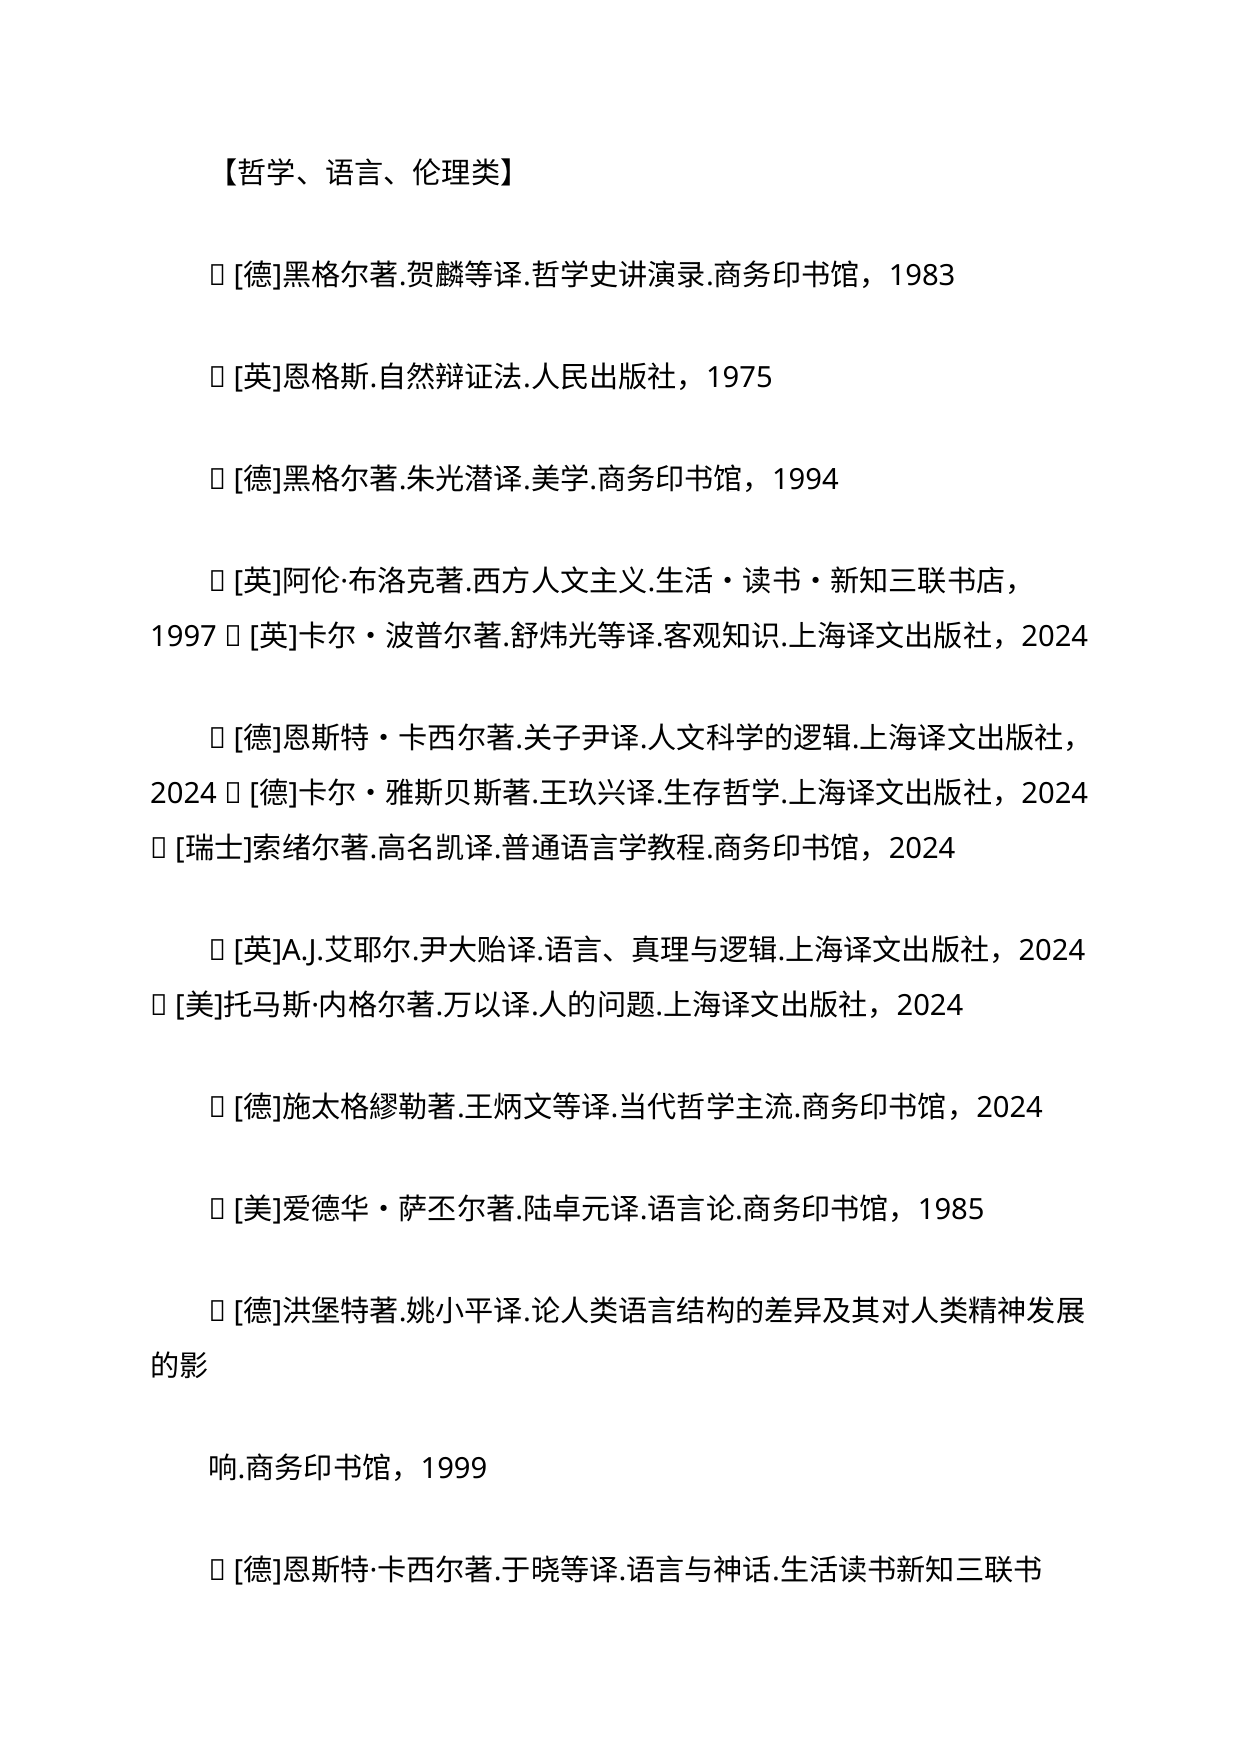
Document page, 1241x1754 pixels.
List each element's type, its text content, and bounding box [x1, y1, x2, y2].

text  [德]黑格尔著.朱光潜译.美学.商务印书馆，1994 [150, 456, 1090, 498]
text  [英]恩格斯.自然辩证法.人民出版社，1975 [150, 354, 1090, 396]
text  [德]恩斯特•卡西尔著.关子尹译.人文科学的逻辑.上海译文出版社，2024  [德]卡尔•雅斯贝斯著.王玖兴译.生存哲学.上海译文出版社，2024  [瑞士]索绪尔著.高名凯译.普通语言学教程.商务印书馆，2024 [150, 715, 1090, 867]
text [150, 1546, 1090, 1589]
text  [德]黑格尔著.贺麟等译.哲学史讲演录.商务印书馆，1983 [150, 252, 1090, 294]
text 【哲学、语言、伦理类】 [150, 150, 1090, 192]
text  [英]阿伦·布洛克著.西方人文主义.生活•读书•新知三联书店，1997  [英]卡尔•波普尔著.舒炜光等译.客观知识.上海译文出版社，2024 [150, 558, 1090, 655]
text  [英]A.J.艾耶尔.尹大贻译.语言、真理与逻辑.上海译文出版社，2024  [美]托马斯·内格尔著.万以译.人的问题.上海译文出版社，2024 [150, 927, 1090, 1024]
text  [德]洪堡特著.姚小平译.论人类语言结构的差异及其对人类精神发展的影 [150, 1288, 1090, 1385]
text  [美]爱德华•萨丕尔著.陆卓元译.语言论.商务印书馆，1985 [150, 1186, 1090, 1228]
text  [德]施太格繆勒著.王炳文等译.当代哲学主流.商务印书馆，2024 [150, 1084, 1090, 1126]
text 响.商务印书馆，1999 [150, 1444, 1090, 1487]
